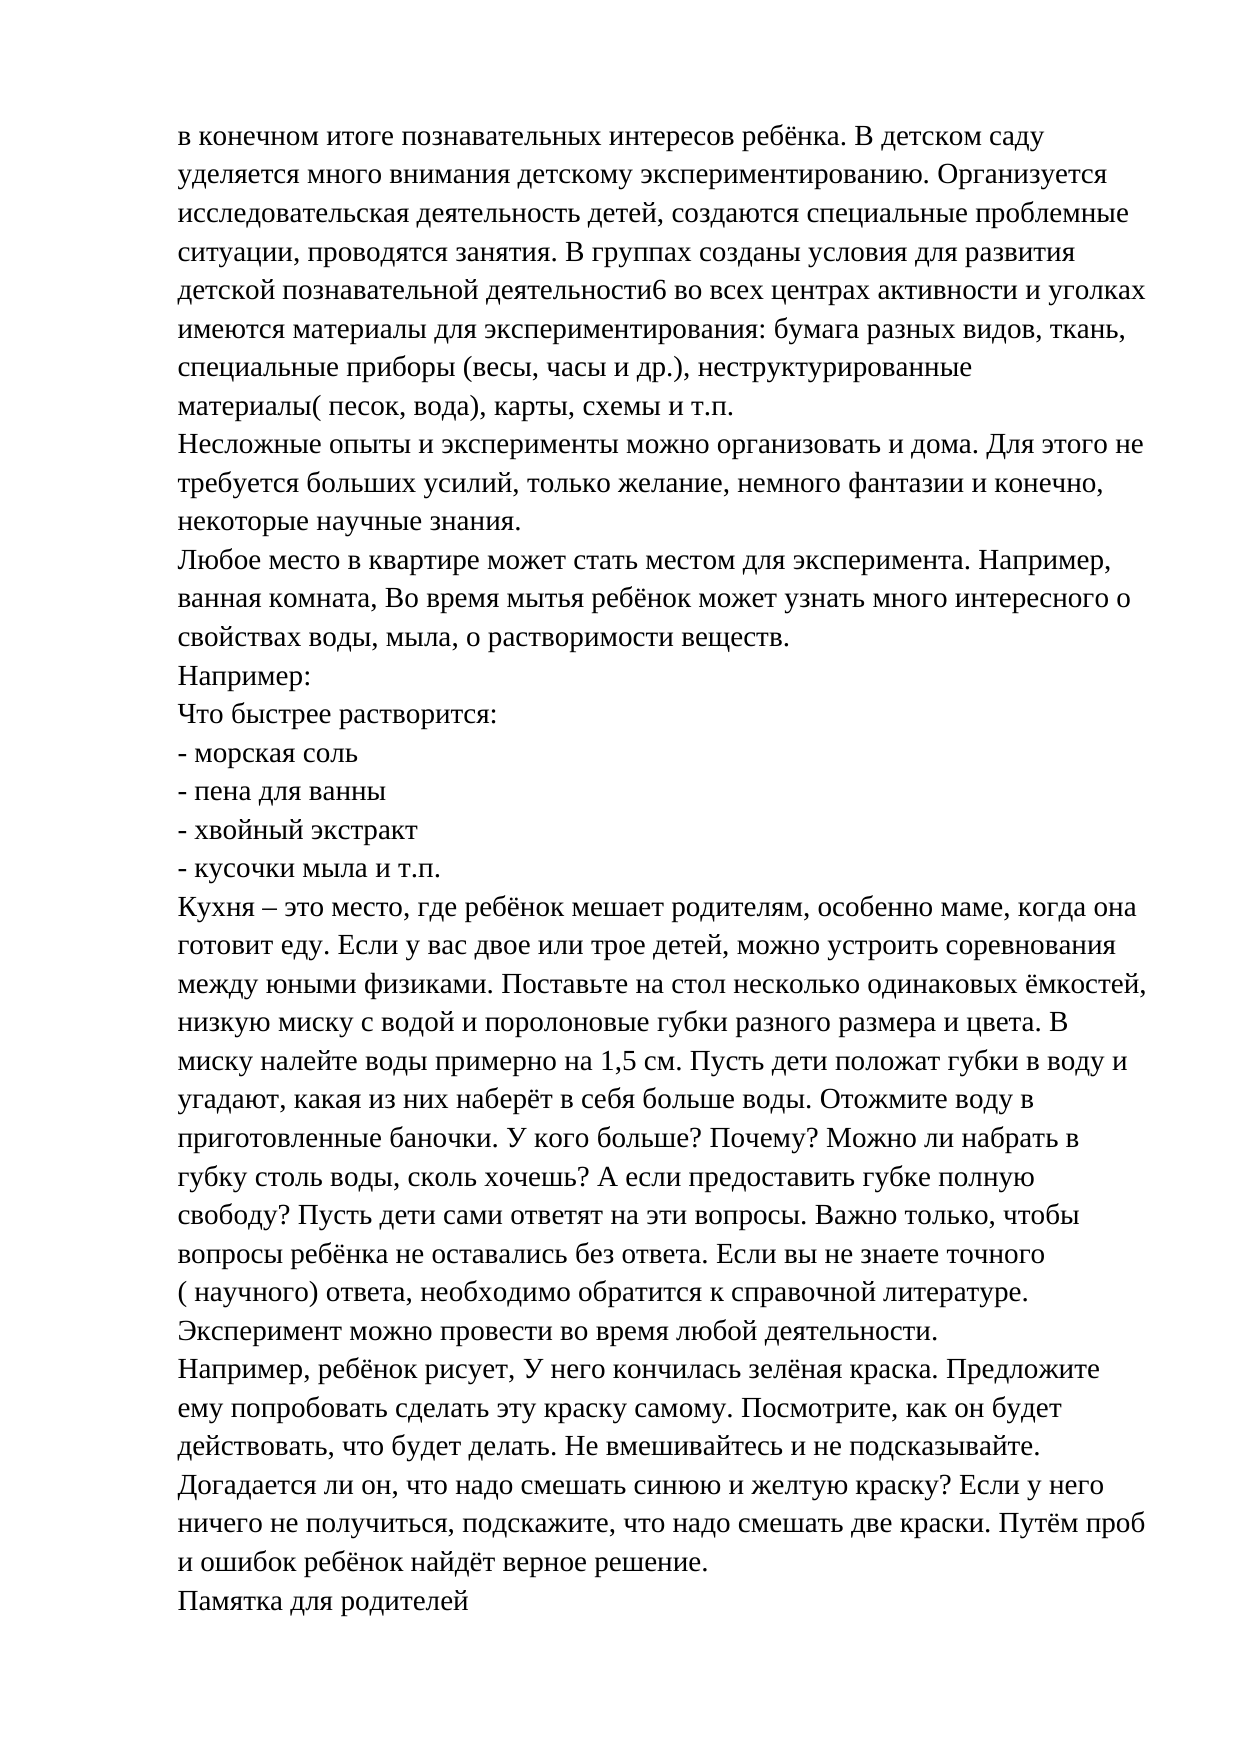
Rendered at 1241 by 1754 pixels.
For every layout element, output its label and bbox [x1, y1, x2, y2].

text [177, 118, 1152, 1616]
